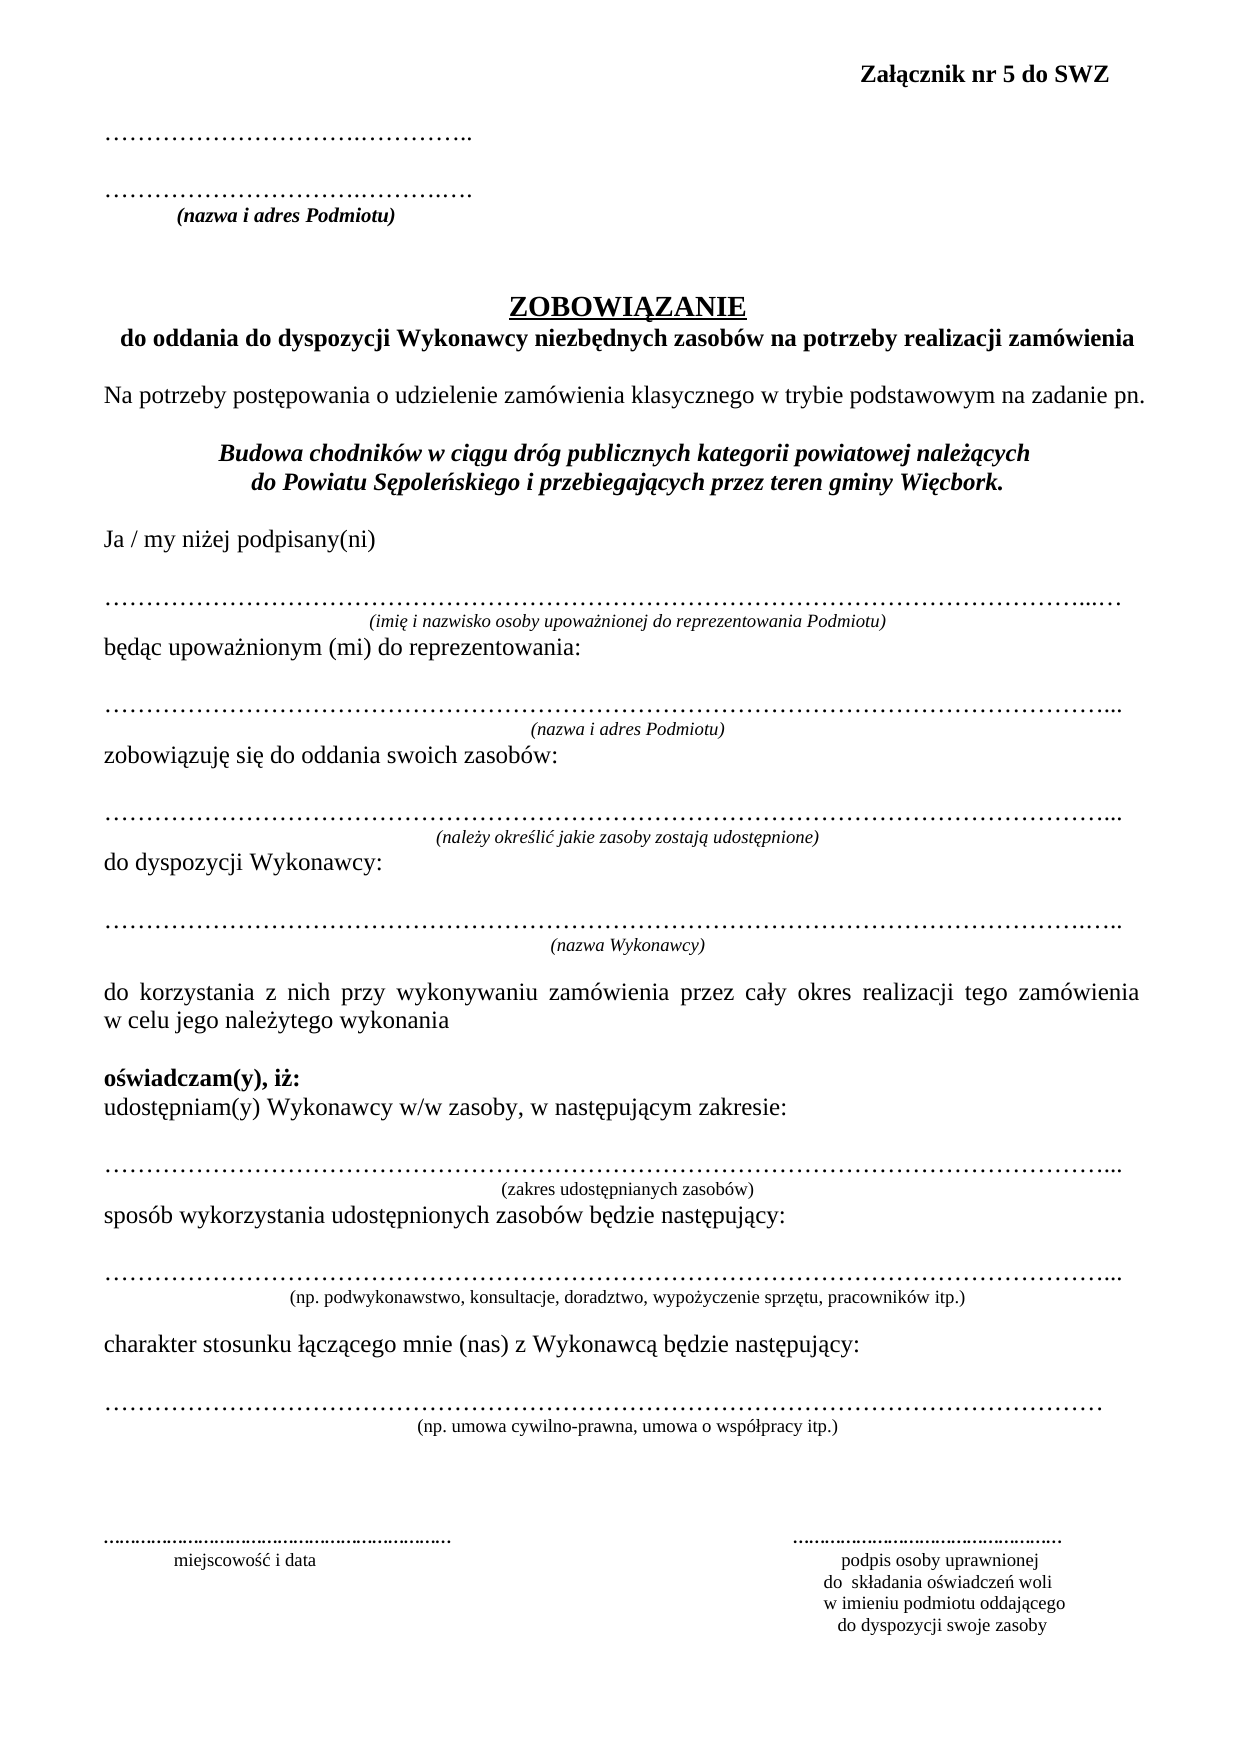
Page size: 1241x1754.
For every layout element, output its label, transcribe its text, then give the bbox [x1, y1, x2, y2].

text ………………………….……….…. [103, 174, 1152, 203]
text do składania oświadczeń woli [693, 1571, 1152, 1592]
text w imieniu podmiotu oddającego [693, 1592, 1152, 1614]
text Budowa chodników w ciągu dróg publicznych kategorii powiatowej należących do Powiatu Sępoleńskiego i przebiegających przez teren gminy Więcbork. [103, 438, 1152, 495]
text do dyspozycji swoje zasoby [693, 1614, 1152, 1635]
text …………………………………………………………………………………………………………... [103, 797, 1152, 826]
text ………………………………………………………… …………………………………………… [103, 1521, 1152, 1549]
text ……………………………………………………………………………………………………….….. [103, 905, 1152, 934]
text (imię i nazwisko osoby upoważnionej do reprezentowania Podmiotu) [103, 610, 1152, 632]
text …………………………………………………………………………………………………………... [103, 689, 1152, 718]
text do korzystania z nich przy wykonywaniu zamówienia przez cały okres realizacji tego zamówienia w celu jego należytego wykonania [103, 977, 1152, 1034]
text będąc upoważnionym (mi) do reprezentowania: [103, 632, 1152, 661]
text ………………………….………….. [103, 117, 1152, 145]
text Na potrzeby postępowania o udzielenie zamówienia klasycznego w trybie podstawowym na zadanie pn. [103, 380, 1152, 409]
text Załącznik nr 5 do SWZ [841, 59, 1152, 88]
text (nazwa Wykonawcy) [103, 934, 1152, 955]
text ZOBOWIĄZANIE [103, 289, 1152, 323]
text (nazwa i adres Podmiotu) [103, 718, 1152, 740]
list udostępniam(y) Wykonawcy w/w zasoby, w następującym zakresie: [103, 1092, 1152, 1121]
text sposób wykorzystania udostępnionych zasobów będzie następujący: [103, 1200, 1152, 1228]
text (nazwa i adres Podmiotu) [103, 203, 1152, 227]
text (zakres udostępnianych zasobów) [103, 1178, 1152, 1200]
text Ja / my niżej podpisany(ni) [103, 524, 1152, 553]
text miejscowość i data podpis osoby uprawnionej [103, 1549, 1152, 1571]
text (np. podwykonawstwo, konsultacje, doradztwo, wypożyczenie sprzętu, pracowników itp.) [103, 1286, 1152, 1307]
text (należy określić jakie zasoby zostają udostępnione) [103, 826, 1152, 847]
text zobowiązuję się do oddania swoich zasobów: [103, 740, 1152, 768]
text (np. umowa cywilno-prawna, umowa o współpracy itp.) [103, 1415, 1152, 1437]
text oświadczam(y), iż: [103, 1063, 1152, 1092]
text charakter stosunku łączącego mnie (nas) z Wykonawcą będzie następujący: [103, 1329, 1152, 1358]
text do oddania do dyspozycji Wykonawcy niezbędnych zasobów na potrzeby realizacji zamówienia [103, 323, 1152, 352]
text ………………………………………………………………………………………………………… [103, 1387, 1152, 1415]
text do dyspozycji Wykonawcy: [103, 847, 1152, 876]
text ………………………………………………………………………………………………………...… [103, 582, 1152, 610]
text …………………………………………………………………………………………………………... [103, 1149, 1152, 1178]
text …………………………………………………………………………………………………………... [103, 1257, 1152, 1286]
